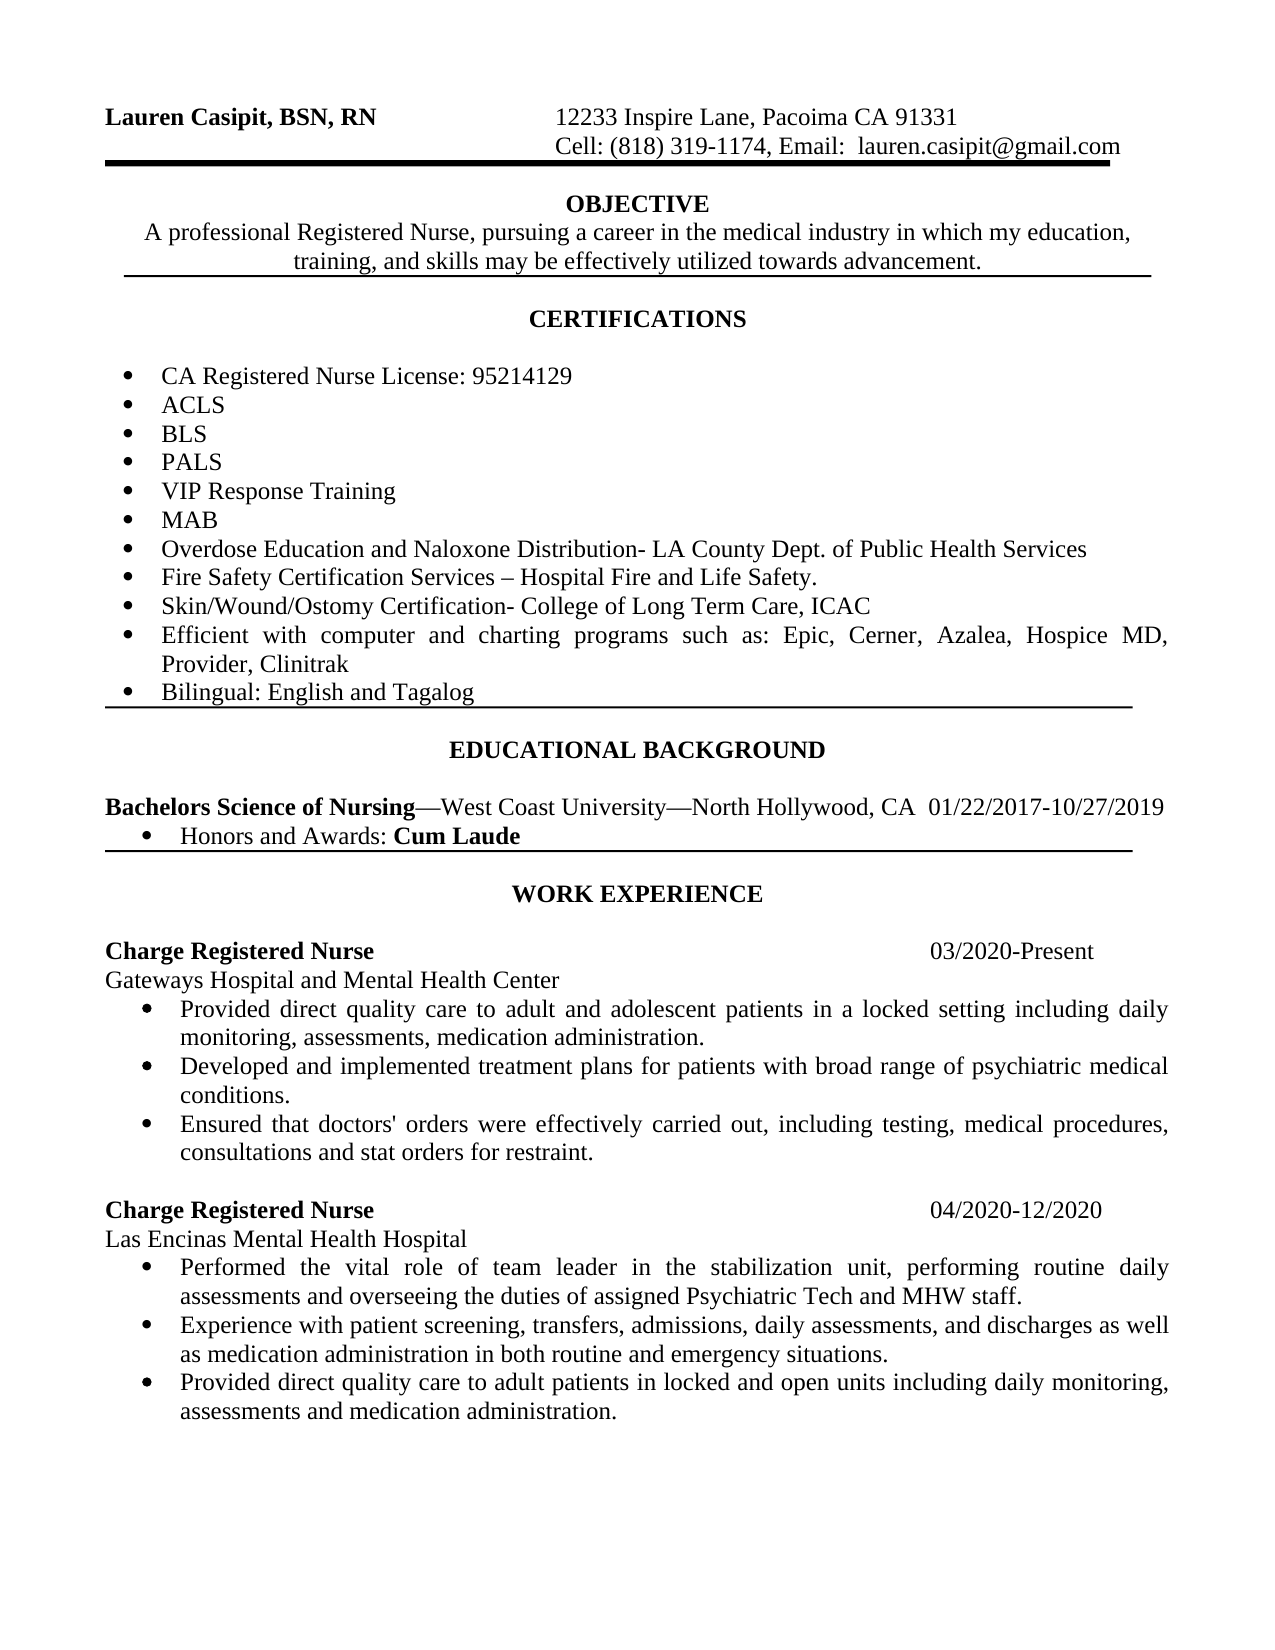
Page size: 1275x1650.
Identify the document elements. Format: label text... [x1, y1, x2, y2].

text Charge Registered Nurse 04/2020-12/2020 [105, 1195, 1170, 1224]
list Performed the vital role of team leader in the stabilization unit, performing routine daily assessments and overseeing the duties of assigned Psychiatric Tech and MHW staff. [142, 1252, 1170, 1310]
list Developed and implemented treatment plans for patients with broad range of psychiatric medical conditions. [142, 1051, 1170, 1109]
text Bachelors Science of Nursing—West Coast University—North Hollywood, CA 01/22/2017-10/27/2019 [105, 792, 1170, 821]
text Charge Registered Nurse 03/2020-Present [105, 936, 1170, 965]
list ACLS [124, 390, 1170, 419]
text EDUCATIONAL BACKGROUND [105, 735, 1170, 764]
list Ensured that doctors' orders were effectively carried out, including testing, medical procedures, consultations and stat orders for restraint. [142, 1109, 1170, 1166]
text Las Encinas Mental Health Hospital [105, 1224, 1170, 1252]
list BLS [124, 419, 1170, 447]
list Fire Safety Certification Services – Hospital Fire and Life Safety. [124, 562, 1170, 591]
list Provided direct quality care to adult and adolescent patients in a locked setting including daily monitoring, assessments, medication administration. [142, 994, 1170, 1051]
list Experience with patient screening, transfers, admissions, daily assessments, and discharges as well as medication administration in both routine and emergency situations. [142, 1310, 1170, 1367]
text Cell: (818) 319-1174, Email: lauren.casipit@gmail.com [480, 131, 1170, 160]
list Bilingual: English and Tagalog [124, 677, 1170, 706]
text A professional Registered Nurse, pursuing a career in the medical industry in which my education, training, and skills may be effectively utilized towards advancement. [105, 217, 1170, 304]
list Skin/Wound/Ostomy Certification- College of Long Term Care, ICAC [124, 591, 1170, 620]
list Overdose Education and Naloxone Distribution- LA County Dept. of Public Health Services [124, 534, 1170, 562]
list Honors and Awards: Cum Laude [142, 821, 1170, 850]
text CERTIFICATIONS [105, 304, 1170, 332]
list CA Registered Nurse License: 95214129 [124, 361, 1170, 390]
text OBJECTIVE [105, 189, 1170, 217]
list PALS [124, 447, 1170, 476]
list Provided direct quality care to adult patients in locked and open units including daily monitoring, assessments and medication administration. [142, 1367, 1170, 1425]
list VIP Response Training [124, 476, 1170, 505]
text Gateways Hospital and Mental Health Center [105, 965, 1170, 994]
text WORK EXPERIENCE [105, 879, 1170, 907]
list Efficient with computer and charting programs such as: Epic, Cerner, Azalea, Hospice MD, Provider, Clinitrak [124, 620, 1170, 677]
text Lauren Casipit, BSN, RN 12233 Inspire Lane, Pacoima CA 91331 [105, 102, 1170, 131]
list MAB [124, 505, 1170, 534]
